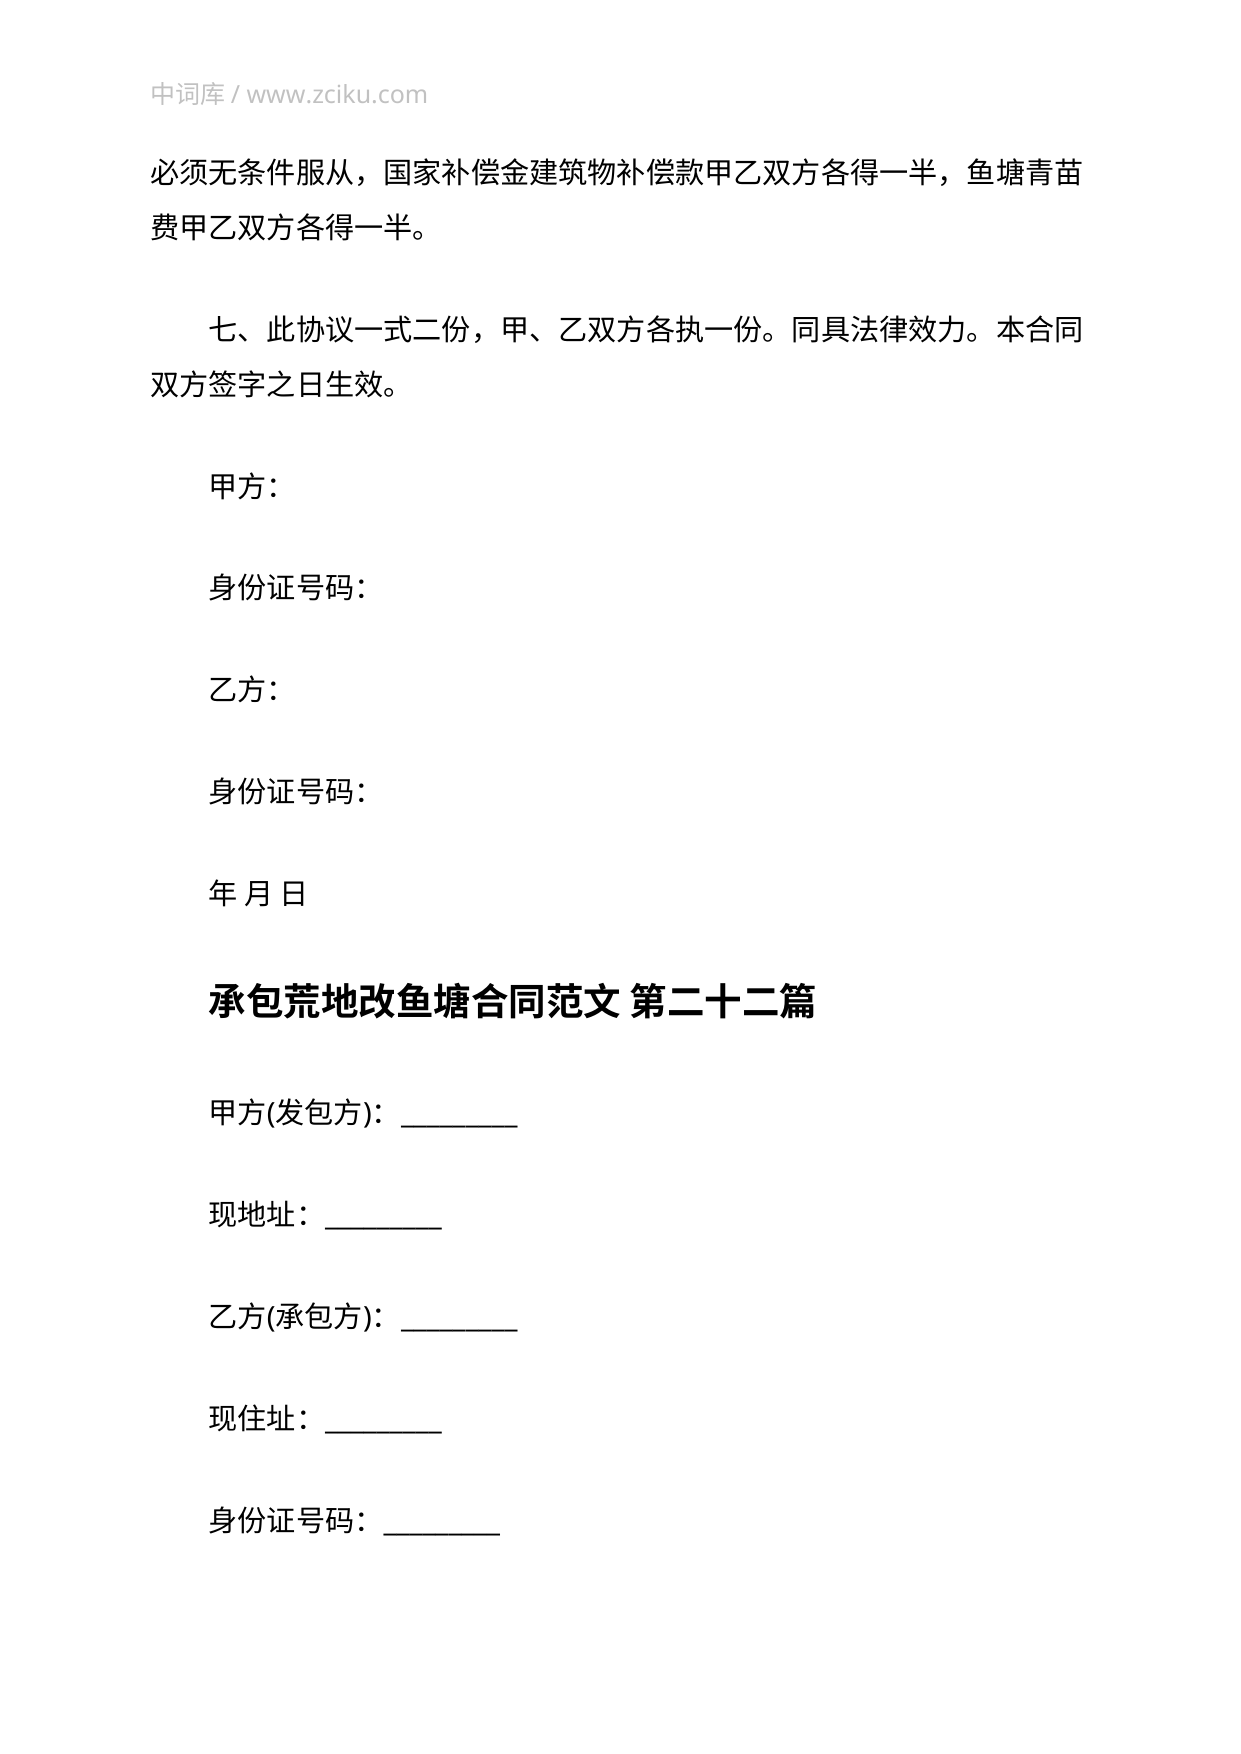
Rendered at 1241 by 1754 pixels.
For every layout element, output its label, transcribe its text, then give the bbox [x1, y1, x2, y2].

text 身份证号码： [150, 769, 1090, 811]
text 乙方： [150, 667, 1090, 709]
text 身份证号码： [150, 565, 1090, 607]
text 承包荒地改鱼塘合同范文 第二十二篇 [150, 972, 1090, 1026]
text 现住址：_________ [150, 1396, 1090, 1438]
text 年 月 日 [150, 870, 1090, 913]
text 现地址：_________ [150, 1192, 1090, 1234]
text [150, 150, 1090, 247]
text 身份证号码：_________ [150, 1497, 1090, 1540]
text 乙方(承包方)：_________ [150, 1293, 1090, 1336]
text 七、此协议一式二份，甲、乙双方各执一份。同具法律效力。本合同双方签字之日生效。 [150, 307, 1090, 404]
text 甲方： [150, 463, 1090, 506]
text 甲方(发包方)：_________ [150, 1089, 1090, 1132]
